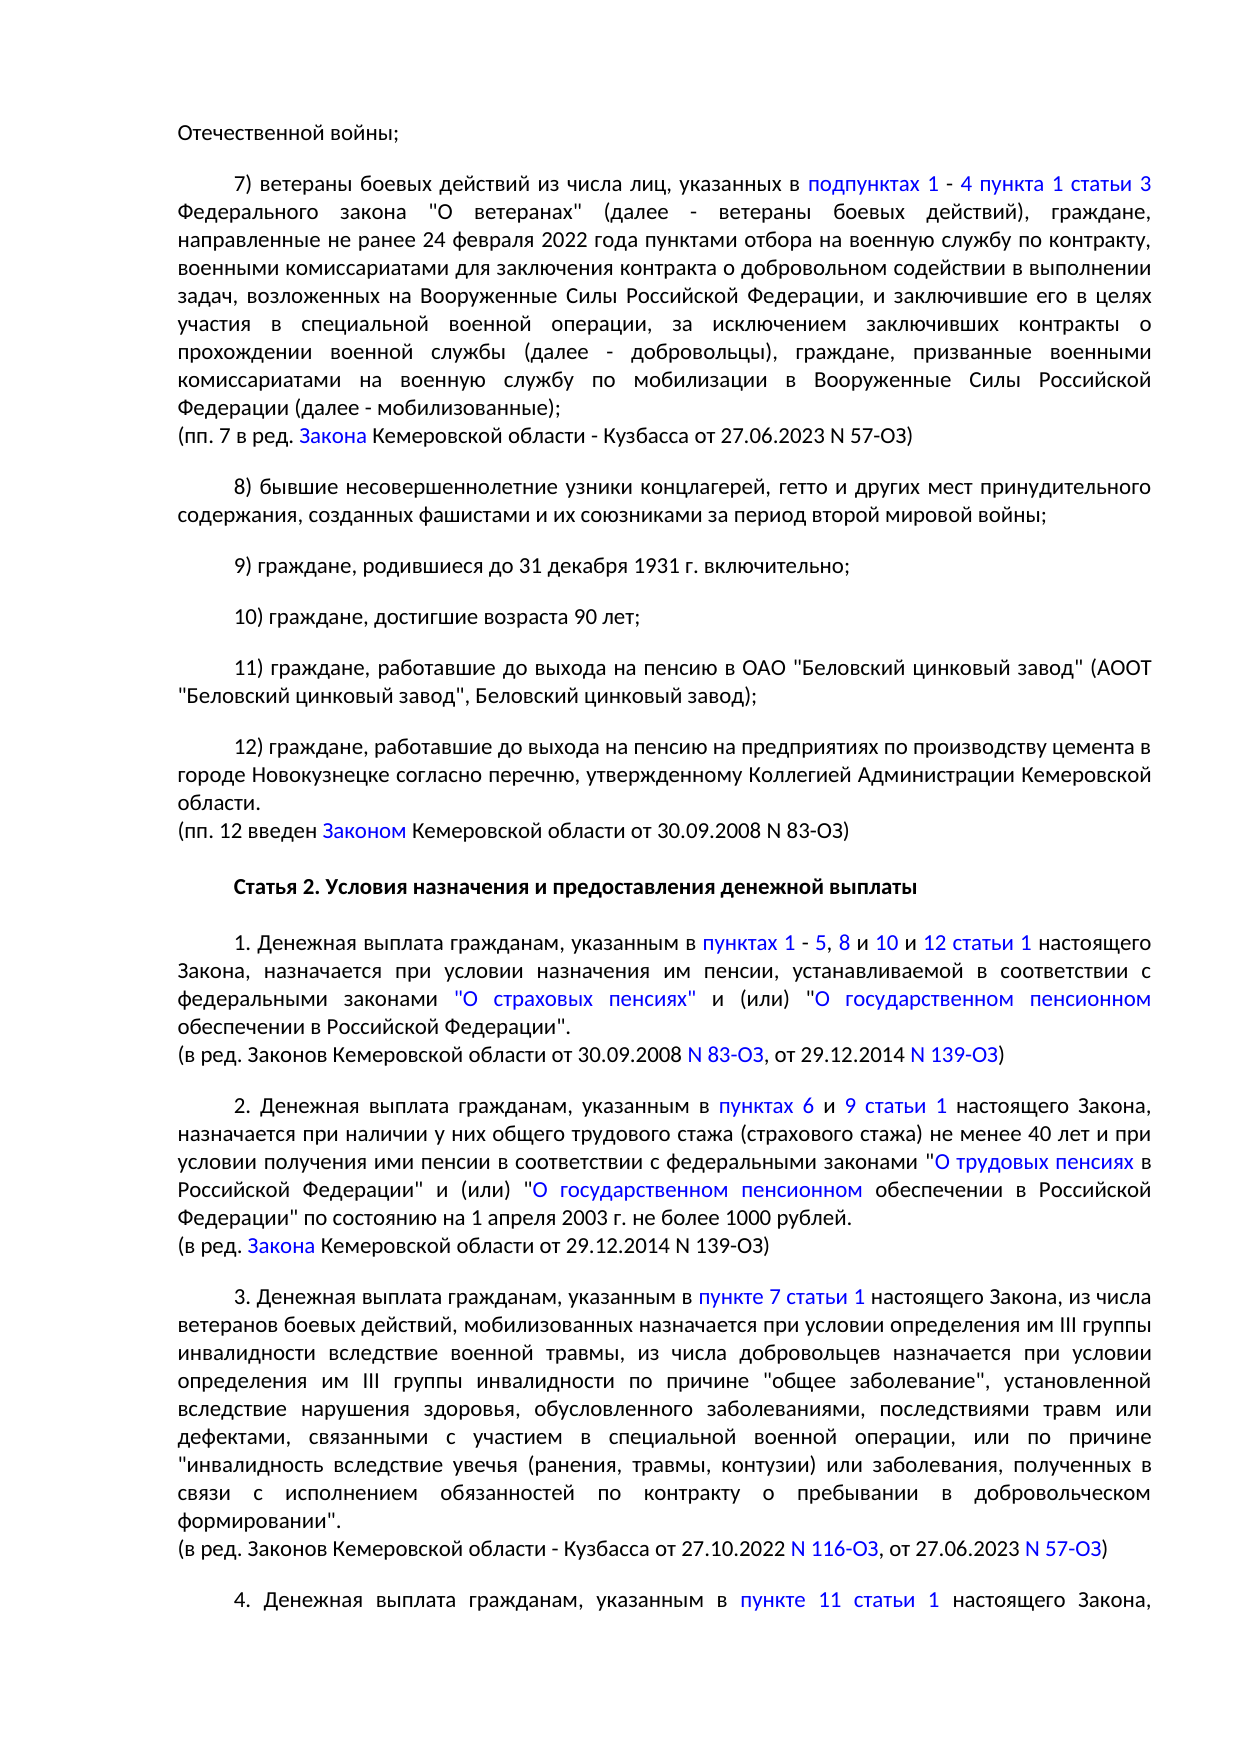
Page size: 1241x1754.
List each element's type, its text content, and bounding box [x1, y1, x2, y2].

text (пп. 7 в ред. Закона Кемеровской области - Кузбасса от 27.06.2023 N 57-ОЗ) [177, 421, 1152, 449]
text 11) граждане, работавшие до выхода на пенсию в ОАО "Беловский цинковый завод" (АООТ "Беловский цинковый завод", Беловский цинковый завод); [177, 653, 1152, 709]
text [177, 118, 1152, 146]
text 10) граждане, достигшие возраста 90 лет; [177, 602, 1152, 630]
text 8) бывшие несовершеннолетние узники концлагерей, гетто и других мест принудительного содержания, созданных фашистами и их союзниками за период второй мировой войны; [177, 472, 1152, 528]
text (в ред. Закона Кемеровской области от 29.12.2014 N 139-ОЗ) [177, 1231, 1152, 1259]
text 3. Денежная выплата гражданам, указанным в пункте 7 статьи 1 настоящего Закона, из числа ветеранов боевых действий, мобилизованных назначается при условии определения им III группы инвалидности вследствие военной травмы, из числа добровольцев назначается при условии определения им III группы инвалидности по причине "общее заболевание", установленной вследствие нарушения здоровья, обусловленного заболеваниями, последствиями травм или дефектами, связанными с участием в специальной военной операции, или по причине "инвалидность вследствие увечья (ранения, травмы, контузии) или заболевания, полученных в связи с исполнением обязанностей по контракту о пребывании в добровольческом формировании". [177, 1282, 1152, 1534]
text (пп. 12 введен Законом Кемеровской области от 30.09.2008 N 83-ОЗ) [177, 816, 1152, 844]
text (в ред. Законов Кемеровской области от 30.09.2008 N 83-ОЗ, от 29.12.2014 N 139-ОЗ) [177, 1040, 1152, 1068]
text (в ред. Законов Кемеровской области - Кузбасса от 27.10.2022 N 116-ОЗ, от 27.06.2023 N 57-ОЗ) [177, 1534, 1152, 1562]
text 1. Денежная выплата гражданам, указанным в пунктах 1 - 5, 8 и 10 и 12 статьи 1 настоящего Закона, назначается при условии назначения им пенсии, устанавливаемой в соответствии с федеральными законами "О страховых пенсиях" и (или) "О государственном пенсионном обеспечении в Российской Федерации". [177, 928, 1152, 1040]
title Статья 2. Условия назначения и предоставления денежной выплаты [177, 872, 1152, 900]
text 2. Денежная выплата гражданам, указанным в пунктах 6 и 9 статьи 1 настоящего Закона, назначается при наличии у них общего трудового стажа (страхового стажа) не менее 40 лет и при условии получения ими пенсии в соответствии с федеральными законами "О трудовых пенсиях в Российской Федерации" и (или) "О государственном пенсионном обеспечении в Российской Федерации" по состоянию на 1 апреля 2003 г. не более 1000 рублей. [177, 1091, 1152, 1231]
text 12) граждане, работавшие до выхода на пенсию на предприятиях по производству цемента в городе Новокузнецке согласно перечню, утвержденному Коллегией Администрации Кемеровской области. [177, 732, 1152, 816]
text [177, 1585, 1152, 1613]
text 7) ветераны боевых действий из числа лиц, указанных в подпунктах 1 - 4 пункта 1 статьи 3 Федерального закона "О ветеранах" (далее - ветераны боевых действий), граждане, направленные не ранее 24 февраля 2022 года пунктами отбора на военную службу по контракту, военными комиссариатами для заключения контракта о добровольном содействии в выполнении задач, возложенных на Вооруженные Силы Российской Федерации, и заключившие его в целях участия в специальной военной операции, за исключением заключивших контракты о прохождении военной службы (далее - добровольцы), граждане, призванные военными комиссариатами на военную службу по мобилизации в Вооруженные Силы Российской Федерации (далее - мобилизованные); [177, 169, 1152, 421]
text 9) граждане, родившиеся до 31 декабря 1931 г. включительно; [177, 551, 1152, 579]
